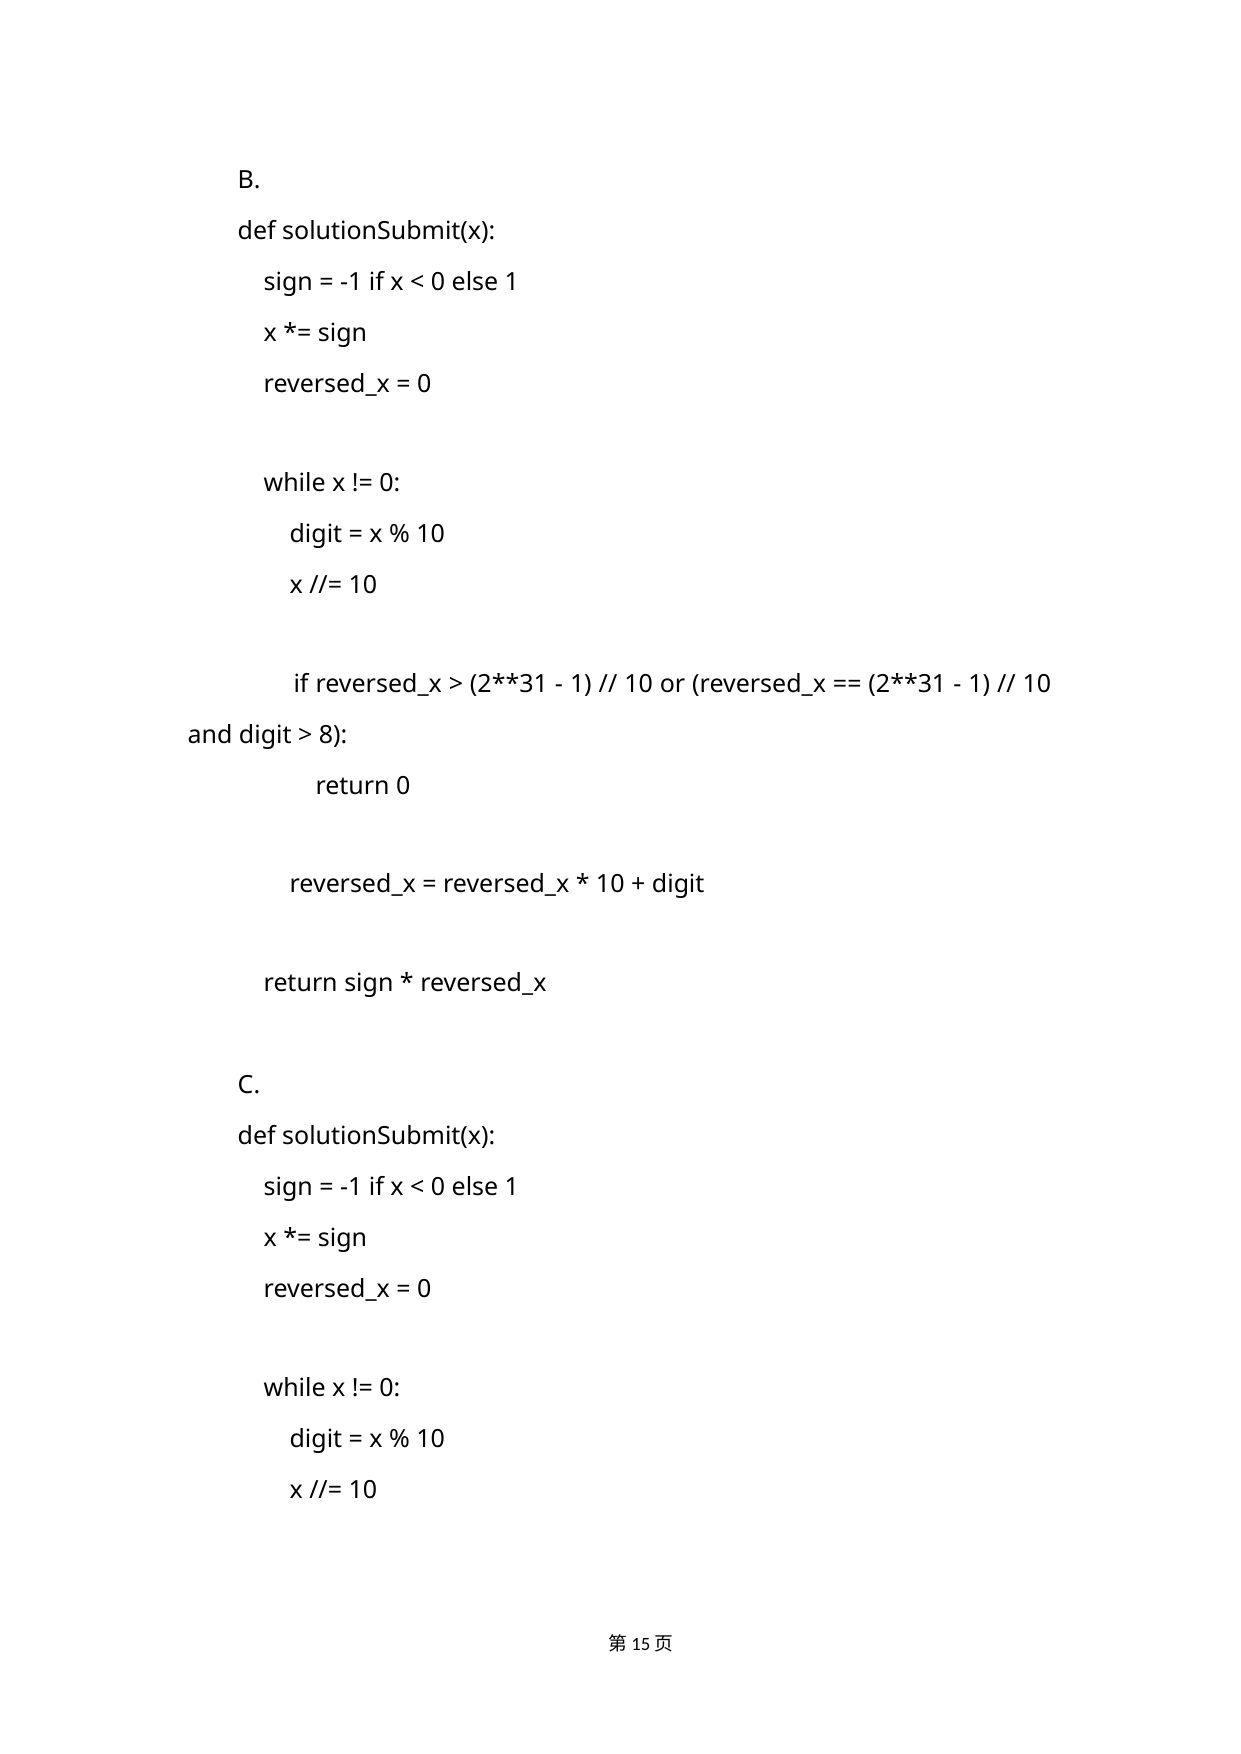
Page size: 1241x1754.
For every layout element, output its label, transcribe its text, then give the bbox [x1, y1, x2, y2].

list sign = -1 if x < 0 else 1 [187, 264, 1053, 298]
list while x != 0: [187, 1369, 1053, 1403]
list reversed_x = 0 [187, 1271, 1053, 1305]
list if reversed_x > (2**31 - 1) // 10 or (reversed_x == (2**31 - 1) // 10 and digit > 8): [187, 665, 1053, 750]
list x *= sign [187, 1220, 1053, 1254]
list while x != 0: [187, 465, 1053, 499]
list return 0 [187, 767, 1053, 801]
list return sign * reversed_x [187, 964, 1053, 998]
list x //= 10 [187, 1471, 1053, 1505]
list digit = x % 10 [187, 516, 1053, 550]
list B. [187, 162, 1053, 196]
list C. [187, 1067, 1053, 1101]
list sign = -1 if x < 0 else 1 [187, 1169, 1053, 1203]
list def solutionSubmit(x): [187, 213, 1053, 247]
list def solutionSubmit(x): [187, 1118, 1053, 1152]
list reversed_x = 0 [187, 366, 1053, 400]
list digit = x % 10 [187, 1420, 1053, 1454]
list reversed_x = reversed_x * 10 + digit [187, 866, 1053, 900]
list x *= sign [187, 315, 1053, 349]
list x //= 10 [187, 567, 1053, 601]
